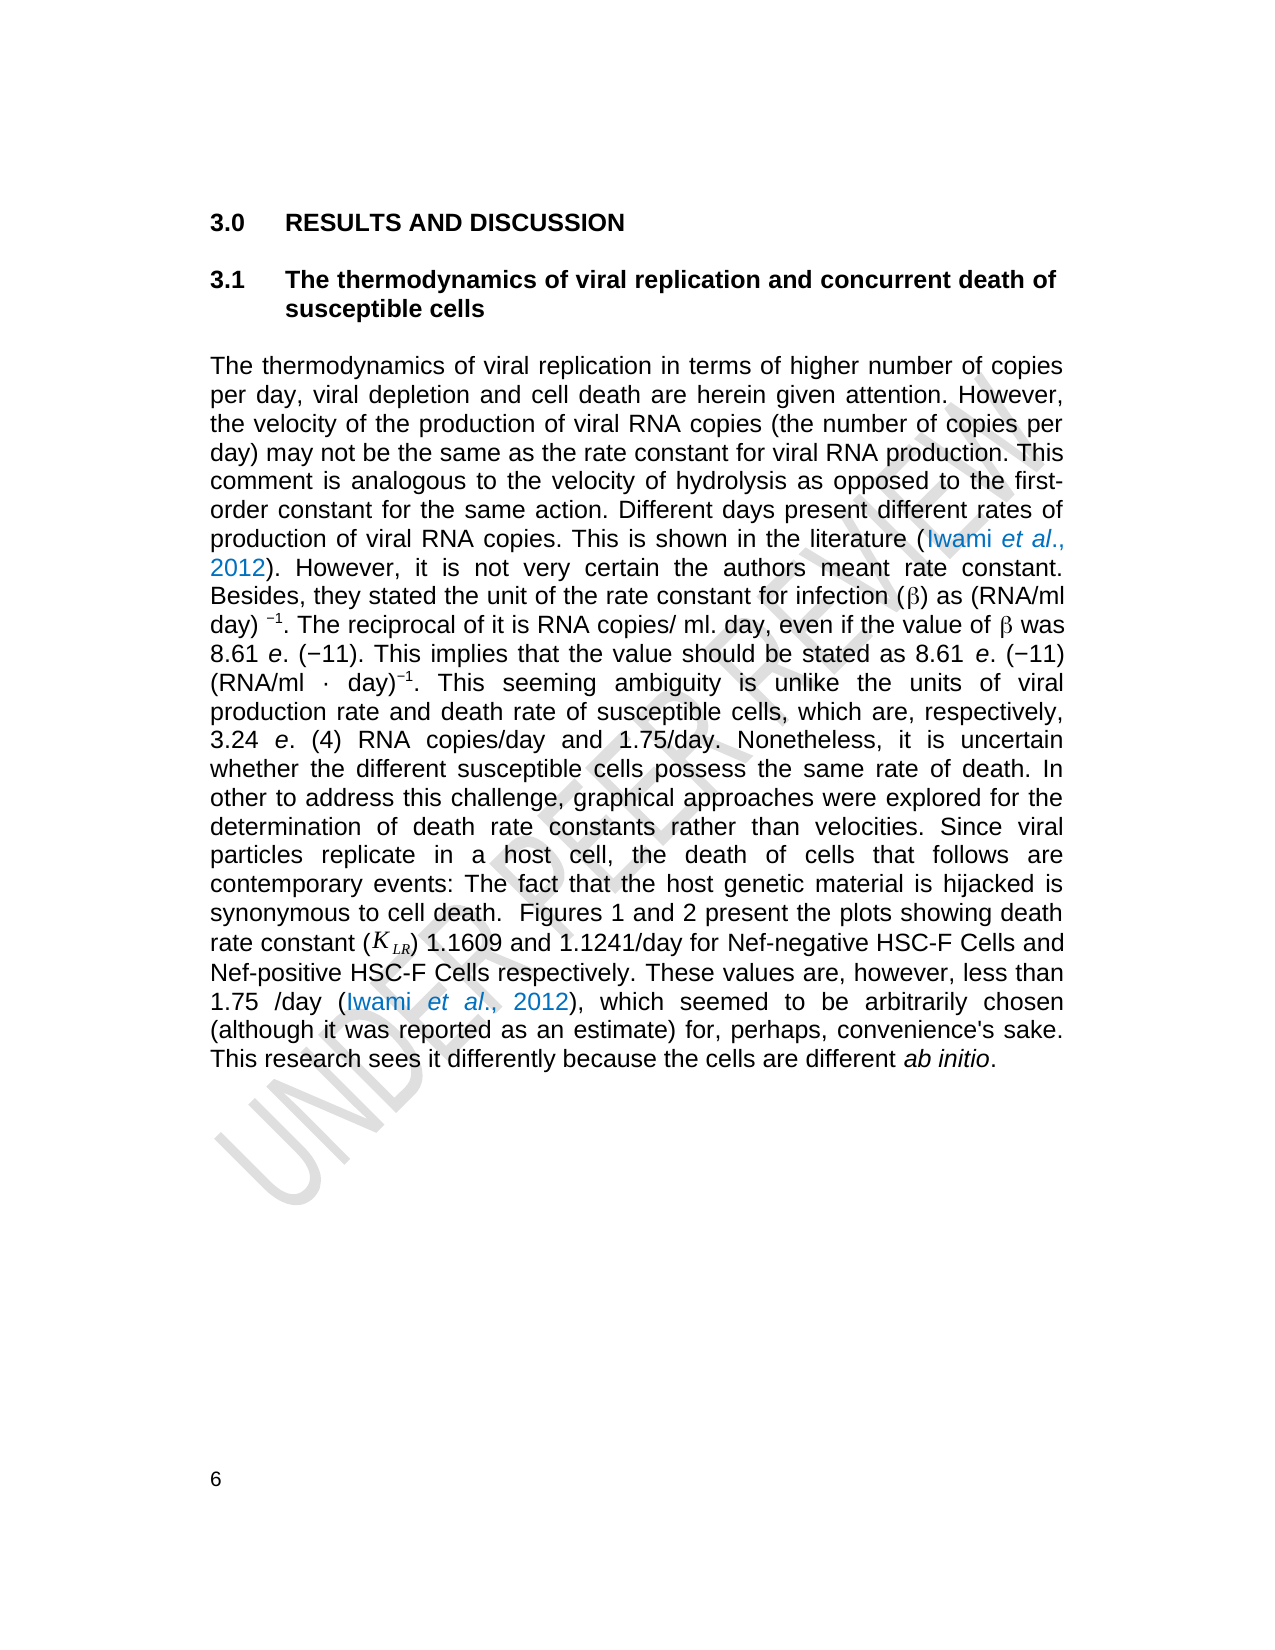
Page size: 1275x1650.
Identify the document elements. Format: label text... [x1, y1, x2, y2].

text 3.0 RESULTS AND DISCUSSION [210, 207, 1065, 236]
text 3.1 The thermodynamics of viral replication and concurrent death of susceptible cells [210, 265, 1065, 322]
text The thermodynamics of viral replication in terms of higher number of copies per day, viral depletion and cell death are herein given attention. However, the velocity of the production of viral RNA copies (the number of copies per day) may not be the same as the rate constant for viral RNA production. This comment is analogous to the velocity of hydrolysis as opposed to the first-order constant for the same action. Different days present different rates of production of viral RNA copies. This is shown in the literature (Iwami et al., 2012). However, it is not very certain the authors meant rate constant. Besides, they stated the unit of the rate constant for infection () as (RNA/ml day) −1. The reciprocal of it is RNA copies/ ml. day, even if the value of was 8.61 e. (−11). This implies that the value should be stated as 8.61 e. (−11) (RNA/ml · day)−1. This seeming ambiguity is unlike the units of viral production rate and death rate of susceptible cells, which are, respectively, 3.24 e. (4) RNA copies/day and 1.75/day. Nonetheless, it is uncertain whether the different susceptible cells possess the same rate of death. In other to address this challenge, graphical approaches were explored for the determination of death rate constants rather than velocities. Since viral particles replicate in a host cell, the death of cells that follows are contemporary events: The fact that the host genetic material is hijacked is synonymous to cell death. Figures 1 and 2 present the plots showing death rate constant () 1.1609 and 1.1241/day for Nef-negative HSC-F Cells and Nef-positive HSC-F Cells respectively. These values are, however, less than 1.75 /day (Iwami et al., 2012), which seemed to be arbitrarily chosen (although it was reported as an estimate) for, perhaps, convenience's sake. This research sees it differently because the cells are different ab initio. [210, 351, 1065, 1073]
